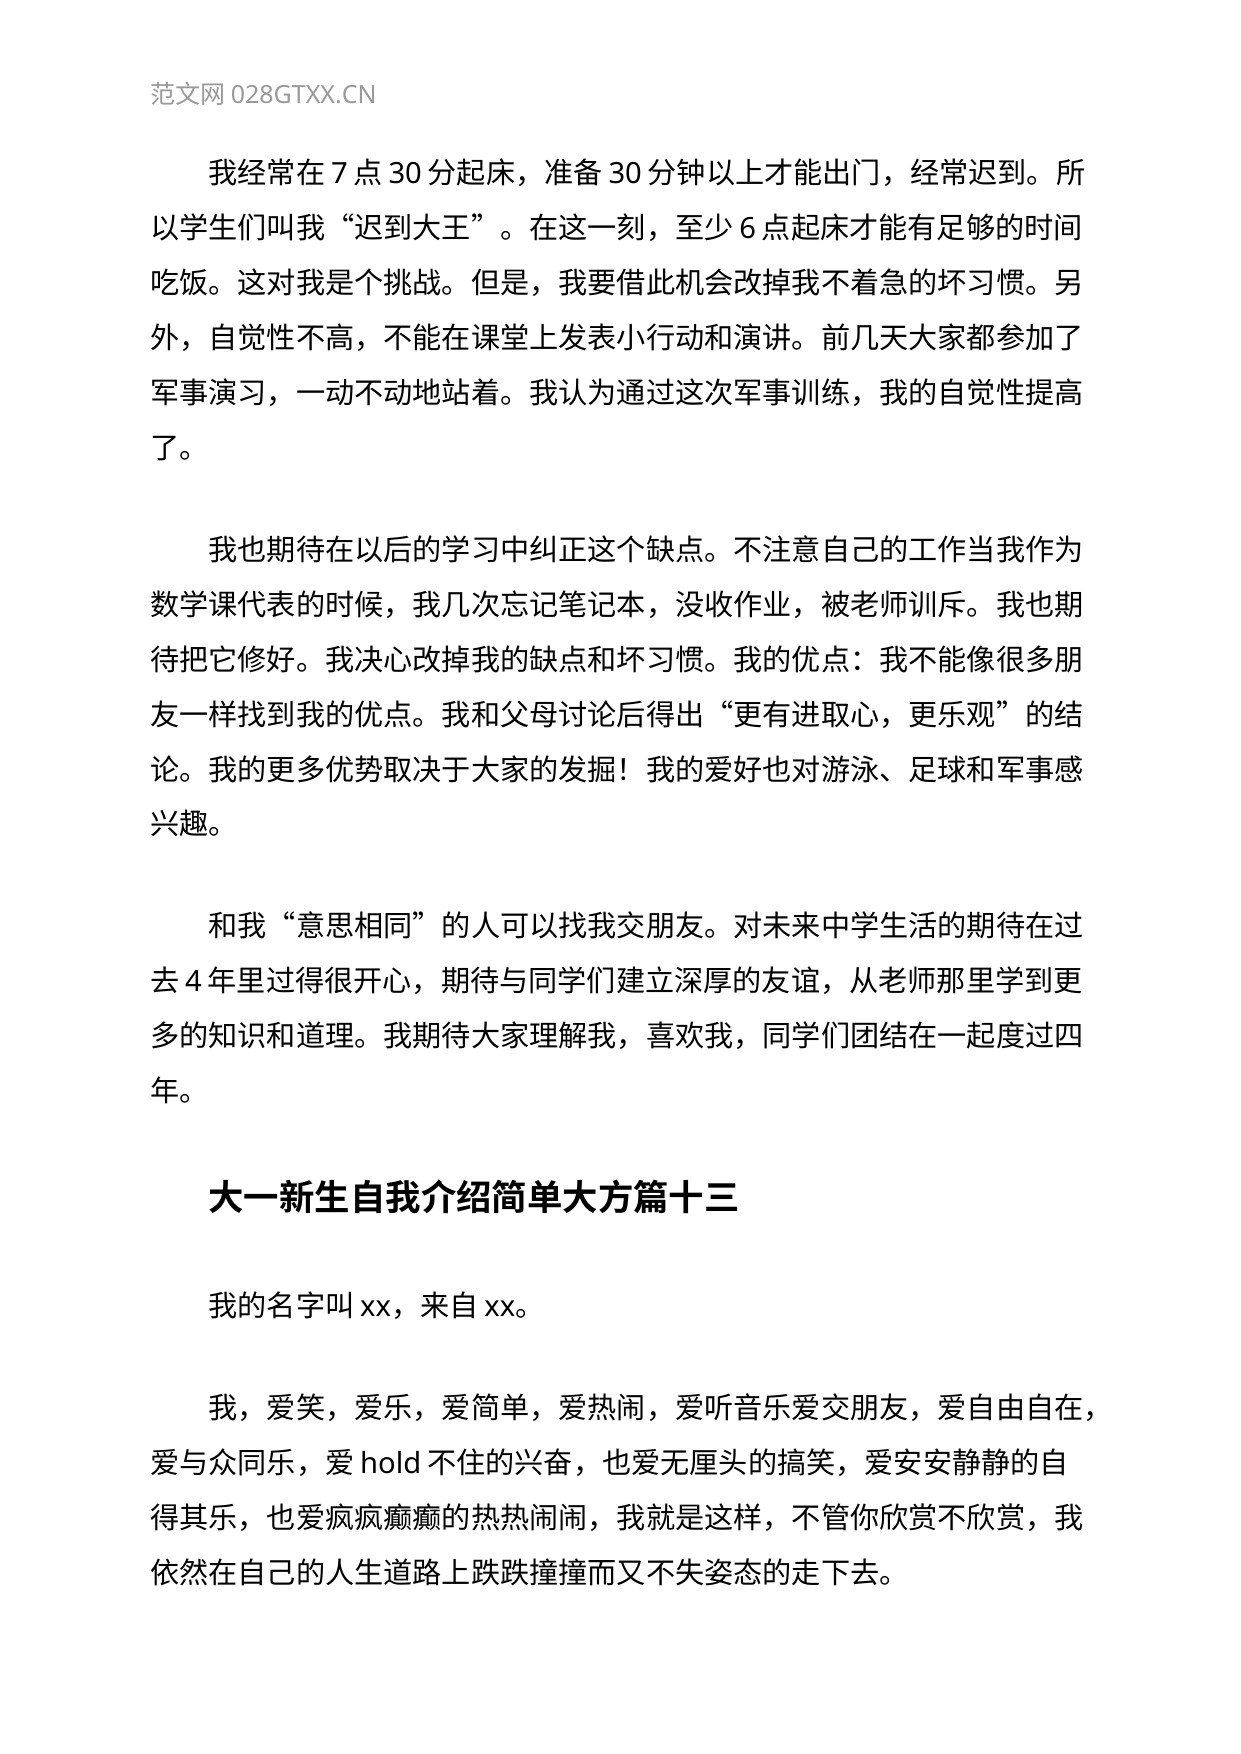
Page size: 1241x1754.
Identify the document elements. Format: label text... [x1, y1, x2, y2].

text 我经常在7点30分起床，准备30分钟以上才能出门，经常迟到。所以学生们叫我“迟到大王”。在这一刻，至少6点起床才能有足够的时间吃饭。这对我是个挑战。但是，我要借此机会改掉我不着急的坏习惯。另外，自觉性不高，不能在课堂上发表小行动和演讲。前几天大家都参加了军事演习，一动不动地站着。我认为通过这次军事训练，我的自觉性提高了。 [150, 150, 1090, 467]
text 我的名字叫xx，来自xx。 [150, 1283, 1090, 1325]
text 我也期待在以后的学习中纠正这个缺点。不注意自己的工作当我作为数学课代表的时候，我几次忘记笔记本，没收作业，被老师训斥。我也期待把它修好。我决心改掉我的缺点和坏习惯。我的优点：我不能像很多朋友一样找到我的优点。我和父母讨论后得出“更有进取心，更乐观”的结论。我的更多优势取决于大家的发掘！我的爱好也对游泳、足球和军事感兴趣。 [150, 526, 1090, 843]
text 大一新生自我介绍简单大方篇十三 [150, 1169, 1090, 1221]
text 和我“意思相同”的人可以找我交朋友。对未来中学生活的期待在过去4年里过得很开心，期待与同学们建立深厚的友谊，从老师那里学到更多的知识和道理。我期待大家理解我，喜欢我，同学们团结在一起度过四年。 [150, 903, 1090, 1110]
text 我，爱笑，爱乐，爱简单，爱热闹，爱听音乐爱交朋友，爱自由自在，爱与众同乐，爱hold不住的兴奋，也爱无厘头的搞笑，爱安安静静的自得其乐，也爱疯疯癫癫的热热闹闹，我就是这样，不管你欣赏不欣赏，我依然在自己的人生道路上跌跌撞撞而又不失姿态的走下去。 [150, 1385, 1090, 1592]
